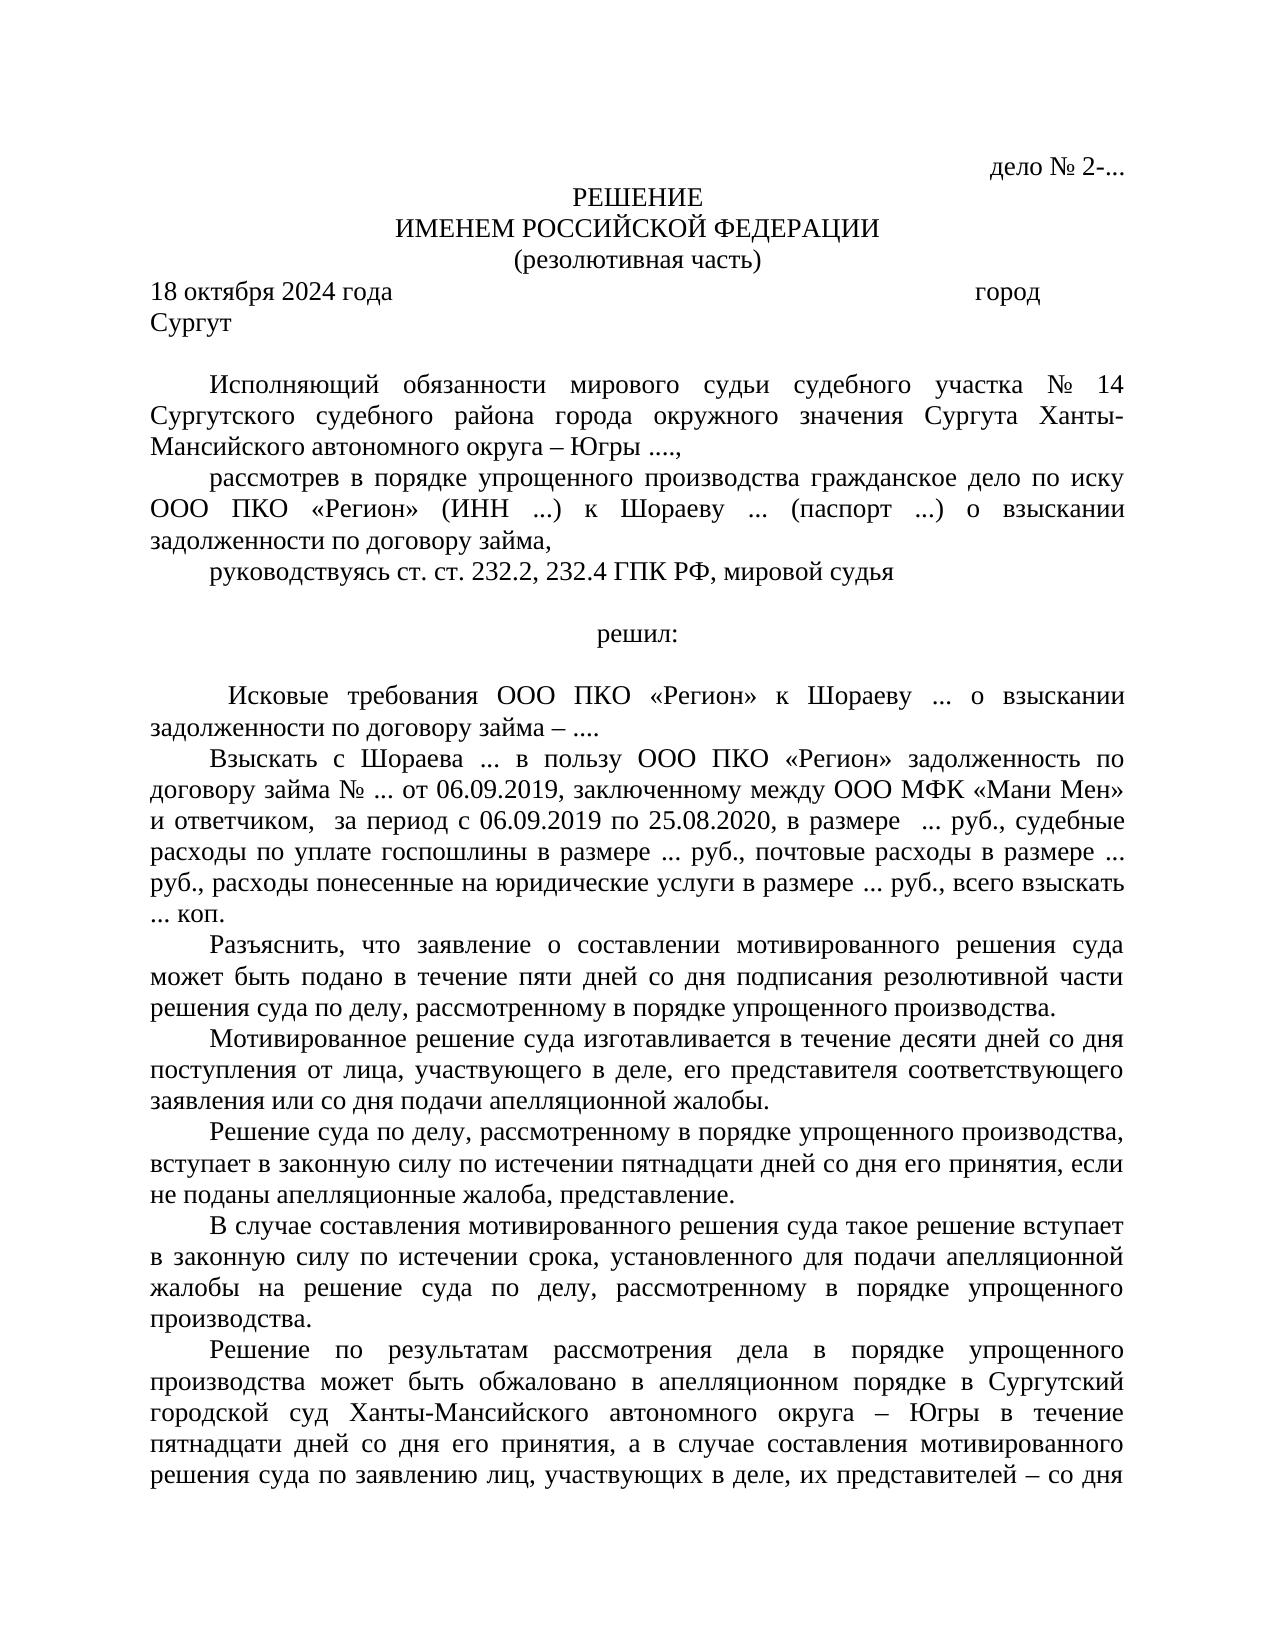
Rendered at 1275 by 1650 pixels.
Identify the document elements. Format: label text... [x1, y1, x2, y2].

text В случае составления мотивированного решения суда такое решение вступает в законную силу по истечении срока, установленного для подачи апелляционной жалобы на решение суда по делу, рассмотренному в порядке упрощенного производства. [150, 1209, 1125, 1333]
text 18 октября 2024 года город Сургут [150, 274, 1125, 337]
text Взыскать с Шораева ... в пользу ООО ПКО «Регион» задолженность по договору займа № ... от 06.09.2019, заключенному между ООО МФК «Мани Мен» и ответчиком, за период с 06.09.2019 по 25.08.2020, в размере ... руб., судебные расходы по уплате госпошлины в размере ... руб., почтовые расходы в размере ... руб., расходы понесенные на юридические услуги в размере ... руб., всего взыскать ... коп. [150, 742, 1125, 929]
text Мотивированное решение суда изготавливается в течение десяти дней со дня поступления от лица, участвующего в деле, его представителя соответствующего заявления или со дня подачи апелляционной жалобы. [150, 1022, 1125, 1116]
text ИМЕНЕМ РОССИЙСКОЙ ФЕДЕРАЦИИ [150, 212, 1125, 243]
text Разъяснить, что заявление о составлении мотивированного решения суда может быть подано в течение пяти дней со дня подписания резолютивной части решения суда по делу, рассмотренному в порядке упрощенного производства. [150, 929, 1125, 1022]
text рассмотрев в порядке упрощенного производства гражданское дело по иску ООО ПКО «Регион» (ИНН ...) к Шораеву ... (паспорт ...) о взыскании задолженности по договору займа, [150, 461, 1125, 555]
text (резолютивная часть) [150, 243, 1125, 274]
text РЕШЕНИЕ [150, 181, 1125, 212]
text решил: [150, 617, 1125, 648]
text Исковые требования ООО ПКО «Регион» к Шораеву ... о взыскании задолженности по договору займа – .... [150, 679, 1125, 742]
text Решение суда по делу, рассмотренному в порядке упрощенного производства, вступает в законную силу по истечении пятнадцати дней со дня его принятия, если не поданы апелляционные жалоба, представление. [150, 1116, 1125, 1209]
text дело № 2-... [150, 150, 1125, 181]
text руководствуясь ст. ст. 232.2, 232.4 ГПК РФ, мировой судья [150, 555, 1125, 586]
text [150, 1333, 1125, 1489]
text Исполняющий обязанности мирового судьи судебного участка № 14 Сургутского судебного района города окружного значения Сургута Ханты-Мансийского автономного округа – Югры ...., [150, 368, 1125, 461]
